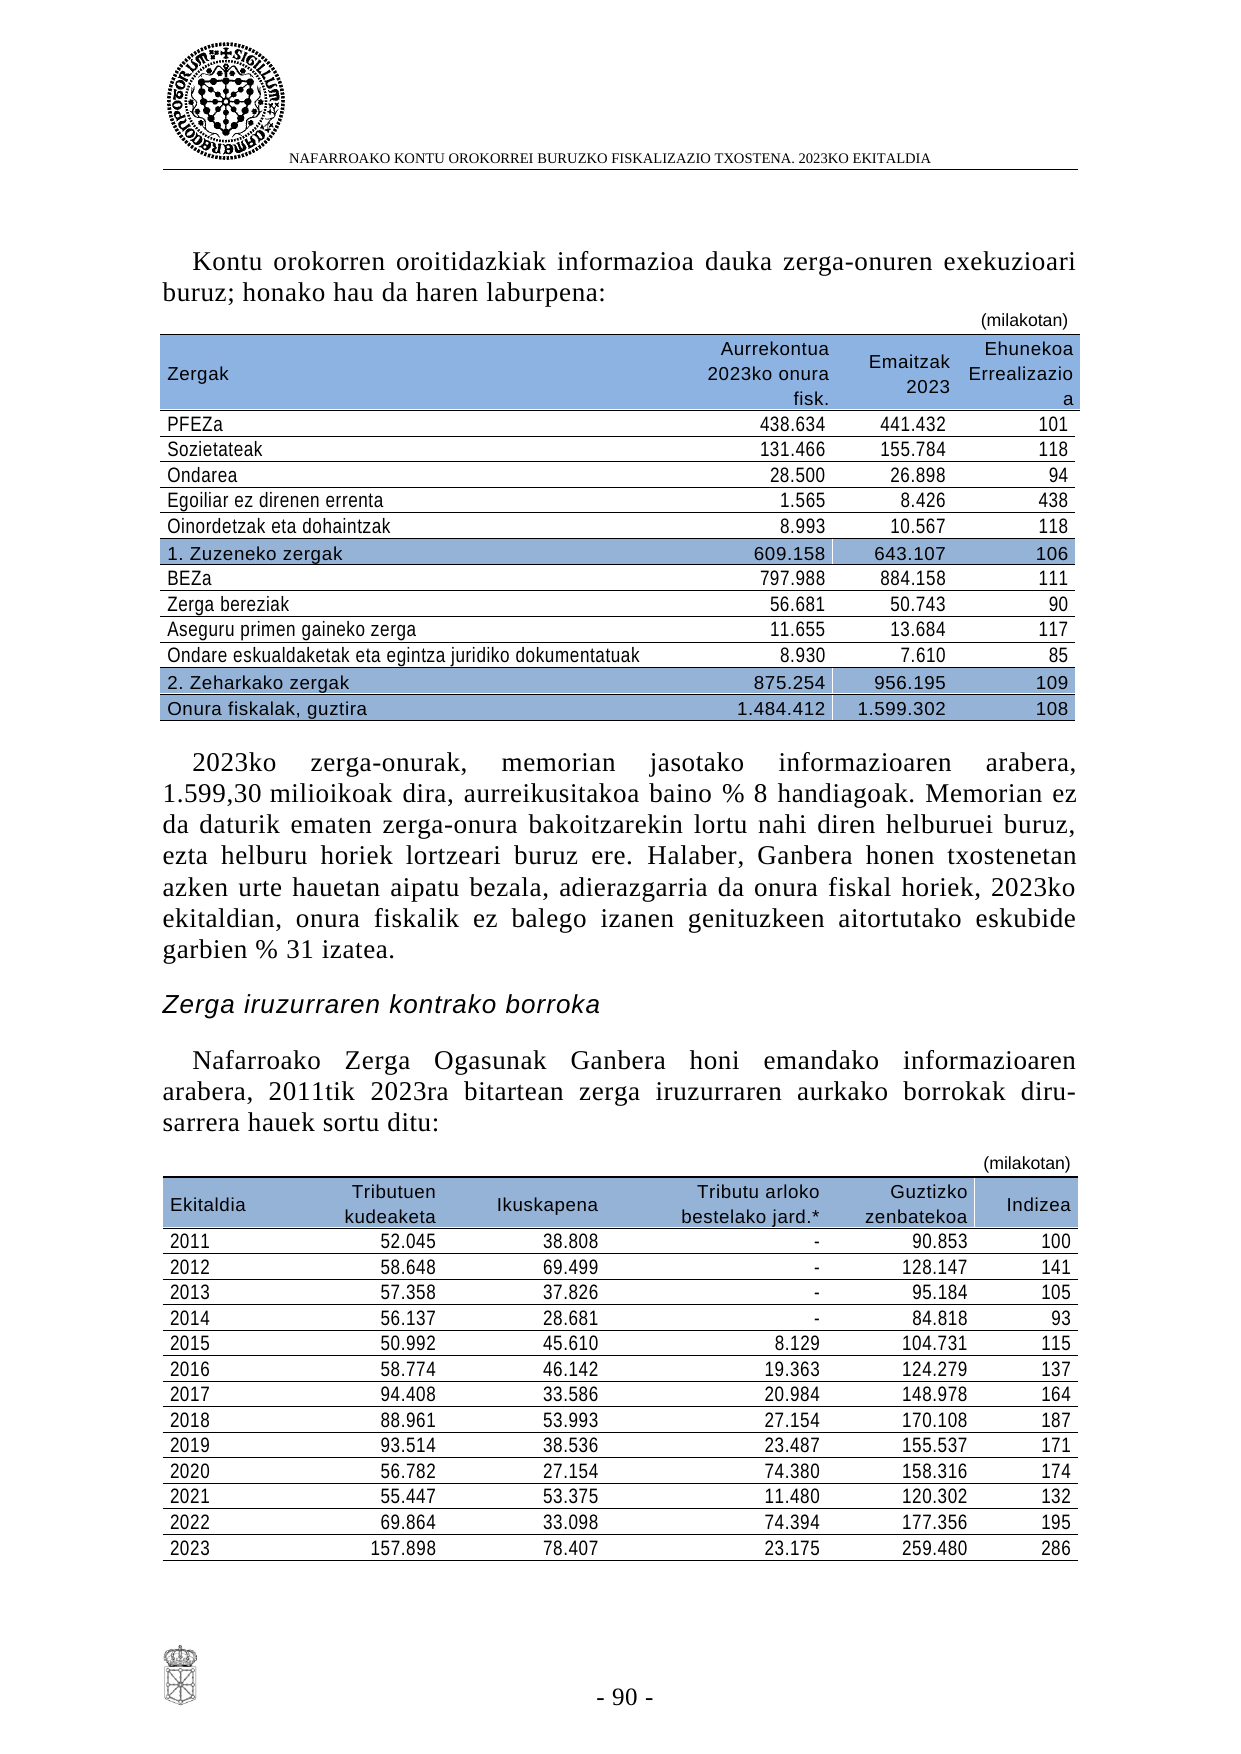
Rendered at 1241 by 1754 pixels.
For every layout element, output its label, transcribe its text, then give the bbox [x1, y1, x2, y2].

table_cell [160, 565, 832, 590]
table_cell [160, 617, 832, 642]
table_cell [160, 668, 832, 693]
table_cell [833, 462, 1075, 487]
picture [162, 38, 289, 164]
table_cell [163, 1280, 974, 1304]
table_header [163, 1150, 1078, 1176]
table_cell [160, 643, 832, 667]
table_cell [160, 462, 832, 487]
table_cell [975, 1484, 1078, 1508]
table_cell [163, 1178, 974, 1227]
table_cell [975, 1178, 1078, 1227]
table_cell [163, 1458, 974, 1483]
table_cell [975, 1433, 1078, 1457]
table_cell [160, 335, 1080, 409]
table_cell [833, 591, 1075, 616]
text Kontu orokorren oroitidazkiak informazioa dauka zerga-onuren exekuzioari buruz; honako hau da haren laburpena: [162, 245, 1078, 307]
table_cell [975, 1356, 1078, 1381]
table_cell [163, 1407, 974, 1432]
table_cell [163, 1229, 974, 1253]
text 2023ko zerga-onurak, memorian jasotako informazioaren arabera, 1.599,30 milioikoak dira, aurreikusitakoa baino % 8 handiagoak. Memorian ez da daturik ematen zerga-onura bakoitzarekin lortu nahi diren helburuei buruz, ezta helburu horiek lortzeari buruz ere. Halaber, Ganbera honen txostenetan azken urte hauetan aipatu bezala, adierazgarria da onura fiskal horiek, 2023ko ekitaldian, onura fiskalik ez balego izanen genituzkeen aitortutako eskubide garbien % 31 izatea. [162, 746, 1078, 964]
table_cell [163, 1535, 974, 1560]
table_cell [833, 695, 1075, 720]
text Zerga iruzurraren kontrako borroka [162, 989, 1078, 1019]
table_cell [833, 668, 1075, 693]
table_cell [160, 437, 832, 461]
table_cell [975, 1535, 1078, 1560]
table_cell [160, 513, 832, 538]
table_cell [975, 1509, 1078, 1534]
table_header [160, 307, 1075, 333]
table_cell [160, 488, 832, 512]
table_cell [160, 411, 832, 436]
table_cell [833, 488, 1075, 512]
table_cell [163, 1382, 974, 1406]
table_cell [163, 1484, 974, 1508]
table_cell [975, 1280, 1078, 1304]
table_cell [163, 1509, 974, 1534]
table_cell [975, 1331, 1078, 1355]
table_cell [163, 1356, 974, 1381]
text Nafarroako Zerga Ogasunak Ganbera honi emandako informazioaren arabera, 2011tik 2023ra bitartean zerga iruzurraren aurkako borrokak diru-sarrera hauek sortu ditu: [162, 1044, 1078, 1137]
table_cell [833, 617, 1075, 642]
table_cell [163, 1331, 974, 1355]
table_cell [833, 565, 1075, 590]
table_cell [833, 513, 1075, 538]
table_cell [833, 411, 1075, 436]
picture [162, 1644, 198, 1706]
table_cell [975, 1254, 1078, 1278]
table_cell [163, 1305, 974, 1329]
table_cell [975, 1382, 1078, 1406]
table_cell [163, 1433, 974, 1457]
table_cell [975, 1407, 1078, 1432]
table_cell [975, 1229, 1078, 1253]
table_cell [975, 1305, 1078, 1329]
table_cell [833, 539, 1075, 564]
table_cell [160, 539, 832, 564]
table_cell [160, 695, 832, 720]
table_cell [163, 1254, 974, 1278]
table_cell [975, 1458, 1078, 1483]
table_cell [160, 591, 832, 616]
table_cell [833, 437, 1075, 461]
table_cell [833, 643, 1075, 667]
